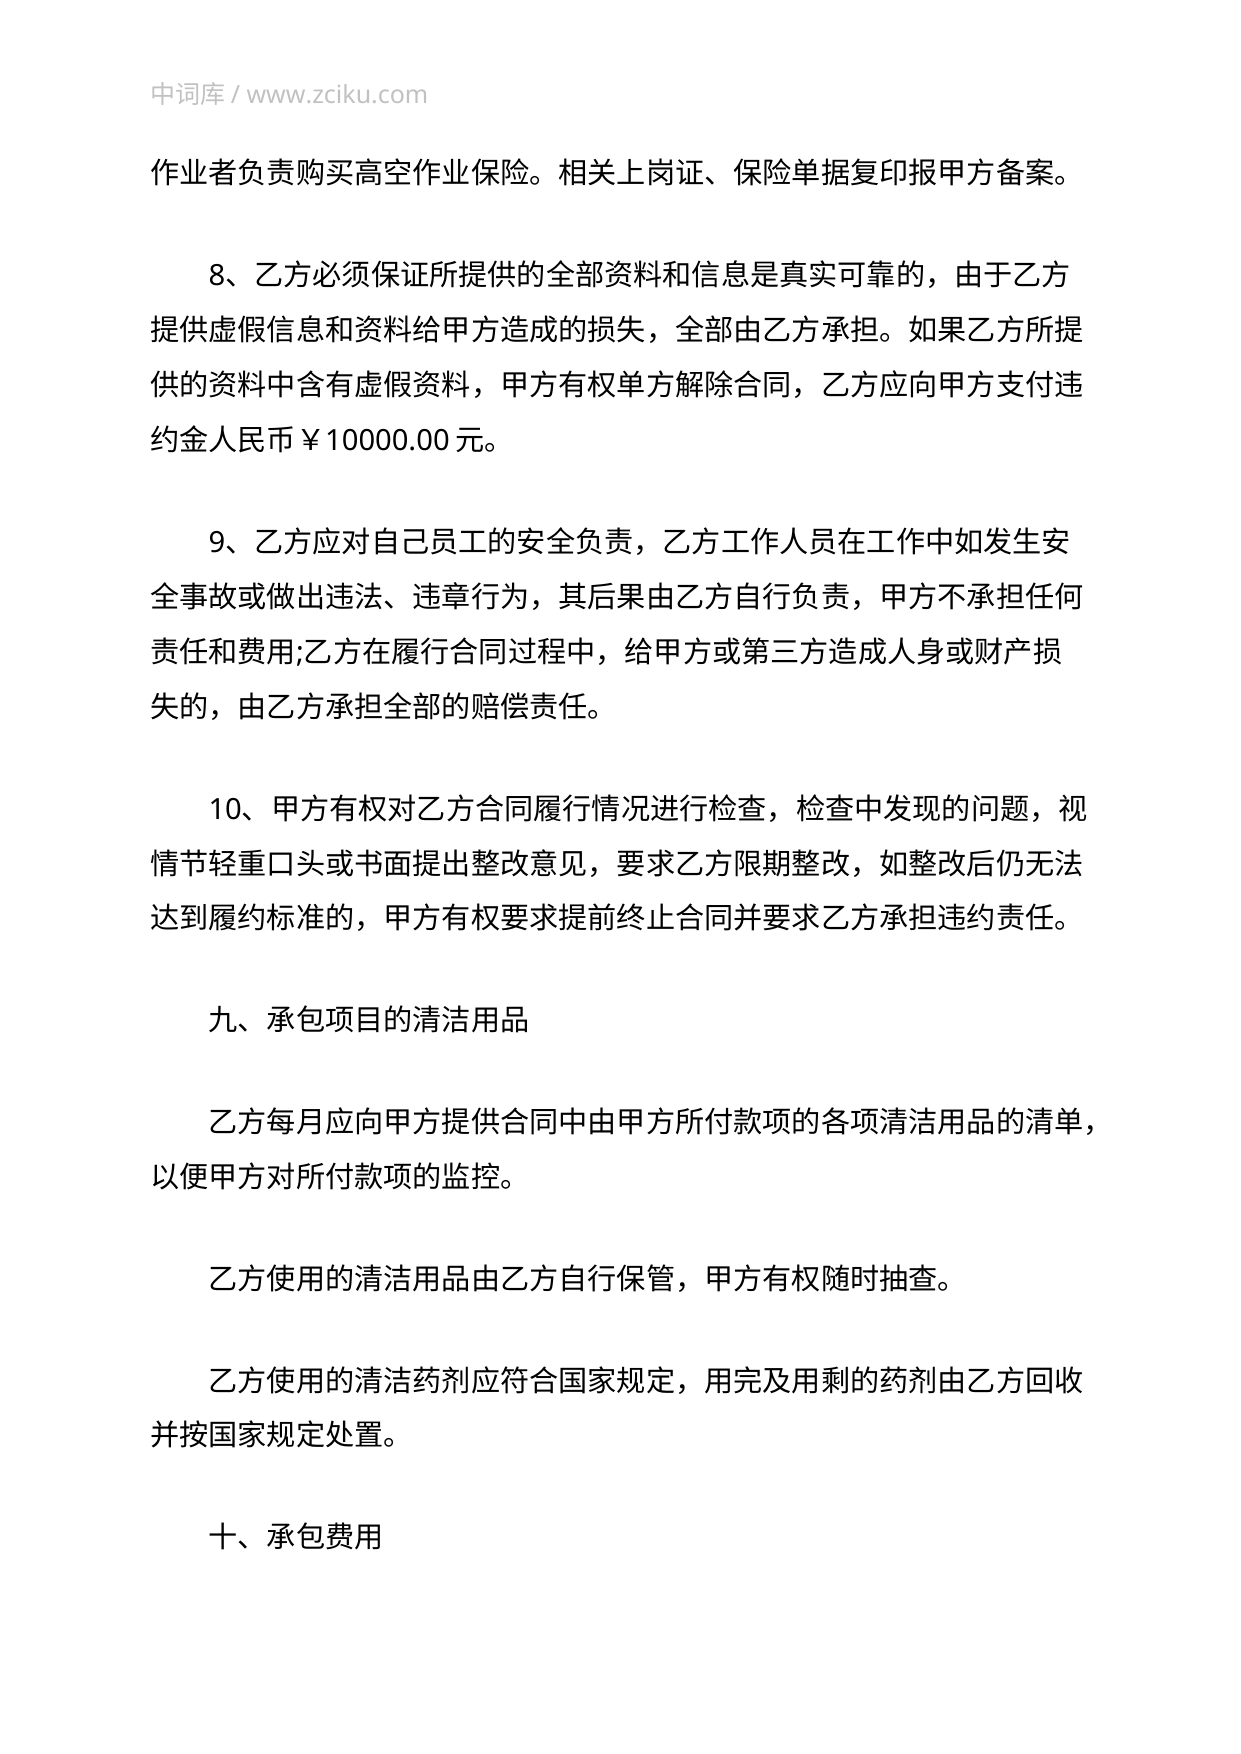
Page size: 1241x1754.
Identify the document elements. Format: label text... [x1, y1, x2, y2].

text 9、乙方应对自己员工的安全负责，乙方工作人员在工作中如发生安全事故或做出违法、违章行为，其后果由乙方自行负责，甲方不承担任何责任和费用;乙方在履行合同过程中，给甲方或第三方造成人身或财产损失的，由乙方承担全部的赔偿责任。 [150, 518, 1090, 726]
text 十、承包费用 [150, 1514, 1090, 1556]
text 乙方使用的清洁用品由乙方自行保管，甲方有权随时抽查。 [150, 1255, 1090, 1298]
text 乙方使用的清洁药剂应符合国家规定，用完及用剩的药剂由乙方回收并按国家规定处置。 [150, 1357, 1090, 1454]
text 九、承包项目的清洁用品 [150, 997, 1090, 1039]
text 乙方每月应向甲方提供合同中由甲方所付款项的各项清洁用品的清单，以便甲方对所付款项的监控。 [150, 1099, 1090, 1196]
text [150, 150, 1090, 192]
text 8、乙方必须保证所提供的全部资料和信息是真实可靠的，由于乙方提供虚假信息和资料给甲方造成的损失，全部由乙方承担。如果乙方所提供的资料中含有虚假资料，甲方有权单方解除合同，乙方应向甲方支付违约金人民币￥10000.00元。 [150, 252, 1090, 459]
text 10、甲方有权对乙方合同履行情况进行检查，检查中发现的问题，视情节轻重口头或书面提出整改意见，要求乙方限期整改，如整改后仍无法达到履约标准的，甲方有权要求提前终止合同并要求乙方承担违约责任。 [150, 785, 1090, 937]
